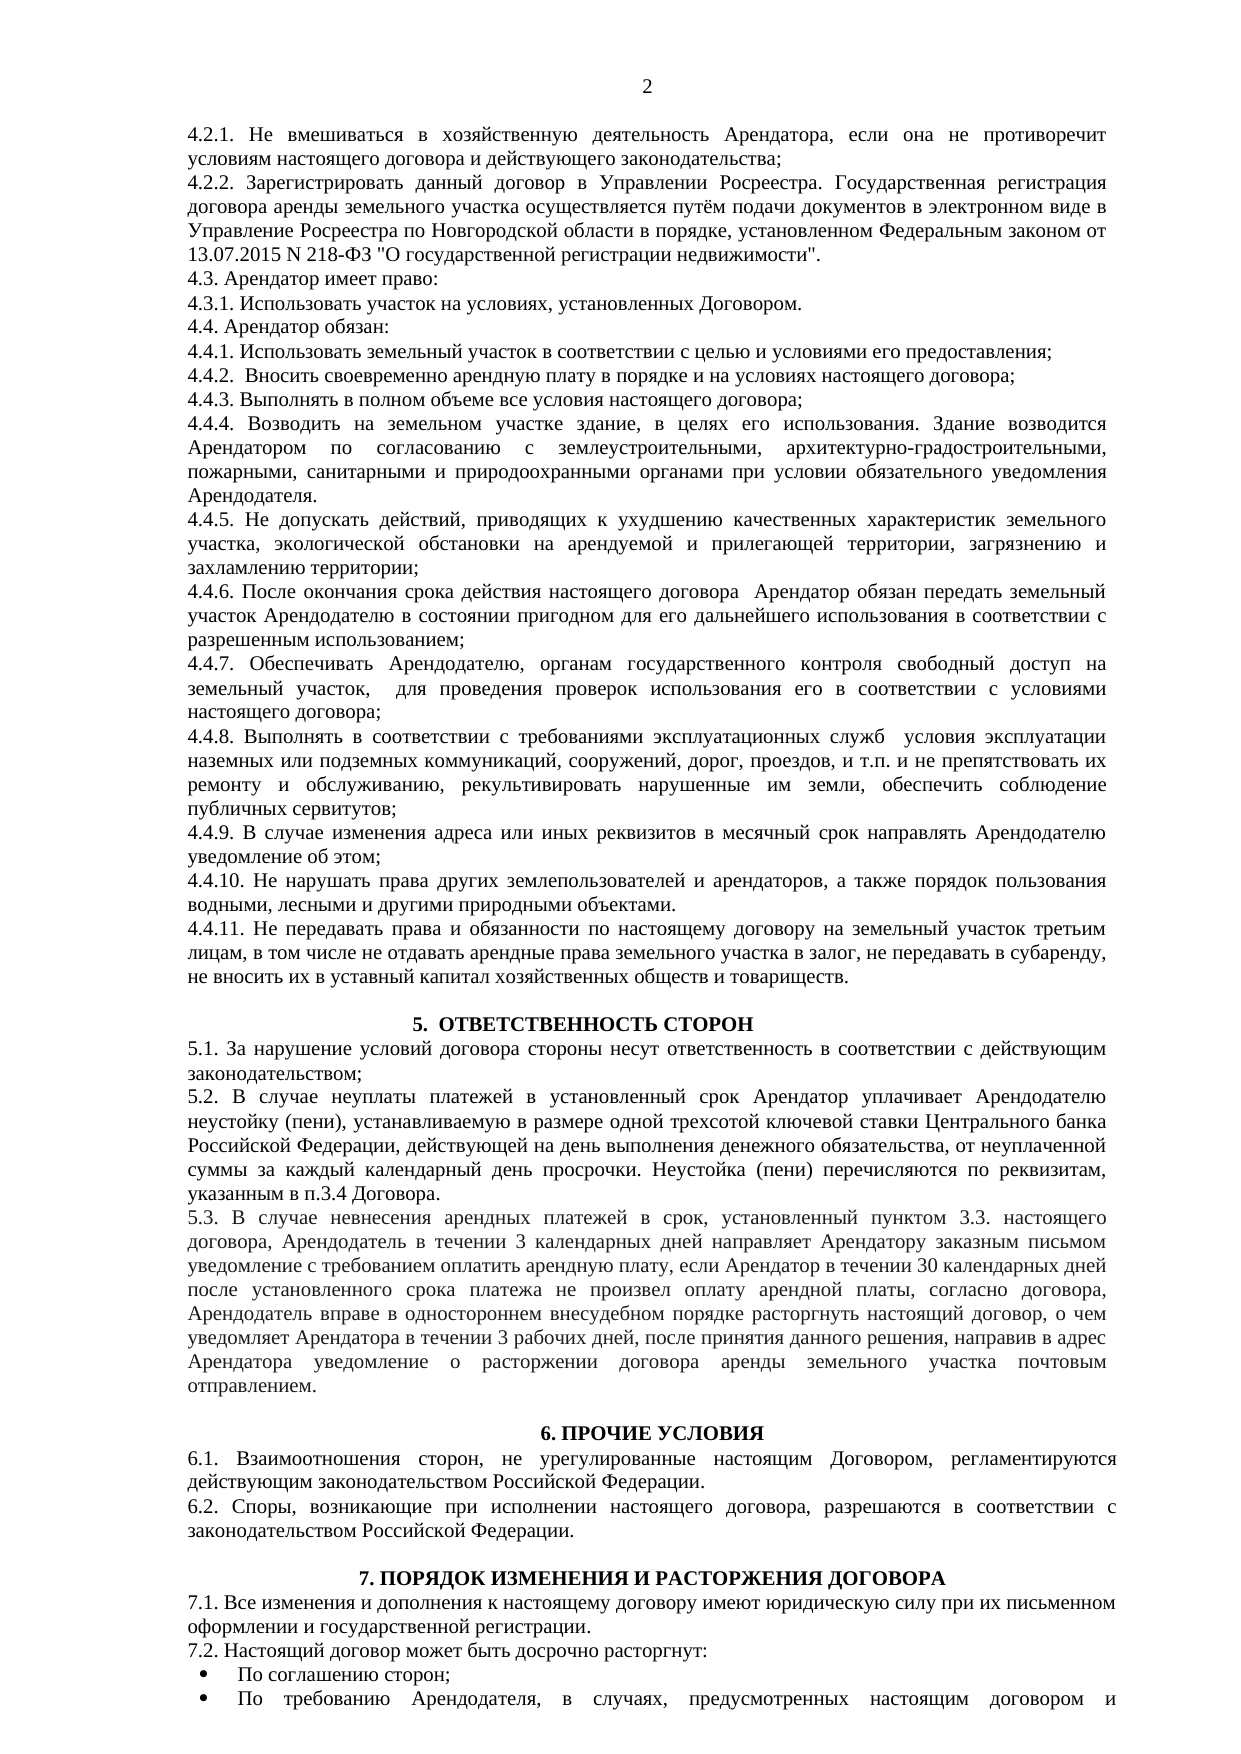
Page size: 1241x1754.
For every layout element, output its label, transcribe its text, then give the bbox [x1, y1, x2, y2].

text 4.4.6. После окончания срока действия настоящего договора Арендатор обязан передать земельный участок Арендодателю в состоянии пригодном для его дальнейшего использования в соответствии с разрешенным использованием; [187, 579, 1107, 651]
text 4.2.1. Не вмешиваться в хозяйственную деятельность Арендатора, если она не противоречит условиям настоящего договора и действующего законодательства; [187, 122, 1107, 170]
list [200, 1686, 1117, 1710]
list По соглашению сторон; [200, 1662, 1117, 1686]
text 6.2. Споры, возникающие при исполнении настоящего договора, разрешаются в соответствии с законодательством Российской Федерации. [187, 1493, 1117, 1542]
text 4.4.4. Возводить на земельном участке здание, в целях его использования. Здание возводится Арендатором по согласованию с землеустроительными, архитектурно-градостроительными, пожарными, санитарными и природоохранными органами при условии обязательного уведомления Арендодателя. [187, 411, 1107, 507]
text 5.1. За нарушение условий договора стороны несут ответственность в соответствии с действующим законодательством; [187, 1036, 1107, 1084]
text 5.2. В случае неуплаты платежей в установленный срок Арендатор уплачивает Арендодателю неустойку (пени), устанавливаемую в размере одной трехсотой ключевой ставки Центрального банка Российской Федерации, действующей на день выполнения денежного обязательства, от неуплаченной суммы за каждый календарный день просрочки. Неустойка (пени) перечисляются по реквизитам, указанным в п.3.4 Договора. [187, 1084, 1107, 1205]
text 7. ПОРЯДОК ИЗМЕНЕНИЯ И РАСТОРЖЕНИЯ ДОГОВОРА [187, 1566, 1117, 1590]
text 4.3.1. Использовать участок на условиях, установленных Договором. [187, 290, 1107, 314]
text 4.3. Арендатор имеет право: [187, 266, 1107, 290]
text 4.4.9. В случае изменения адреса или иных реквизитов в месячный срок направлять Арендодателю уведомление об этом; [187, 820, 1107, 868]
text 4.4. Арендатор обязан: [187, 314, 1107, 338]
text 4.4.10. Не нарушать права других землепользователей и арендаторов, а также порядок пользования водными, лесными и другими природными объектами. [187, 868, 1107, 916]
text 4.4.5. Не допускать действий, приводящих к ухудшению качественных характеристик земельного участка, экологической обстановки на арендуемой и прилегающей территории, загрязнению и захламлению территории; [187, 507, 1107, 579]
text 4.4.3. Выполнять в полном объеме все условия настоящего договора; [187, 387, 1107, 411]
text 4.4.1. Использовать земельный участок в соответствии с целью и условиями его предоставления; [187, 338, 1107, 363]
text 4.2.2. Зарегистрировать данный договор в Управлении Росреестра. Государственная регистрация договора аренды земельного участка осуществляется путём подачи документов в электронном виде в Управление Росреестра по Новгородской области в порядке, установленном Федеральным законом от 13.07.2015 N 218-ФЗ "О государственной регистрации недвижимости". [187, 170, 1107, 266]
text 7.1. Все изменения и дополнения к настоящему договору имеют юридическую силу при их письменном оформлении и государственной регистрации. [187, 1590, 1117, 1638]
text 6.1. Взаимоотношения сторон, не урегулированные настоящим Договором, регламентируются действующим законодательством Российской Федерации. [187, 1445, 1117, 1493]
text 5.3. В случае невнесения арендных платежей в срок, установленный пунктом 3.3. настоящего договора, Арендодатель в течении 3 календарных дней направляет Арендатору заказным письмом уведомление с требованием оплатить арендную плату, если Арендатор в течении 30 календарных дней после установленного срока платежа не произвел оплату арендной платы, согласно договора, Арендодатель вправе в одностороннем внесудебном порядке расторгнуть настоящий договор, о чем уведомляет Арендатора в течении 3 рабочих дней, после принятия данного решения, направив в адрес Арендатора уведомление о расторжении договора аренды земельного участка почтовым отправлением. [187, 1205, 1107, 1397]
text 4.4.7. Обеспечивать Арендодателю, органам государственного контроля свободный доступ на земельный участок, для проведения проверок использования его в соответствии с условиями настоящего договора; [187, 651, 1107, 723]
text 4.4.8. Выполнять в соответствии с требованиями эксплуатационных служб условия эксплуатации наземных или подземных коммуникаций, сооружений, дорог, проездов, и т.п. и не препятствовать их ремонту и обслуживанию, рекультивировать нарушенные им земли, обеспечить соблюдение публичных сервитутов; [187, 723, 1107, 820]
text 4.4.11. Не передавать права и обязанности по настоящему договору на земельный участок третьим лицам, в том числе не отдавать арендные права земельного участка в залог, не передавать в субаренду, не вносить их в уставный капитал хозяйственных обществ и товариществ. [187, 916, 1107, 988]
text 7.2. Настоящий договор может быть досрочно расторгнут: [187, 1638, 1117, 1662]
text 5. ОТВЕТСТВЕННОСТЬ СТОРОН [337, 1012, 1186, 1036]
text 4.4.2. Вносить своевременно арендную плату в порядке и на условиях настоящего договора; [187, 363, 1107, 387]
text 6. ПРОЧИЕ УСЛОВИЯ [187, 1421, 1117, 1445]
